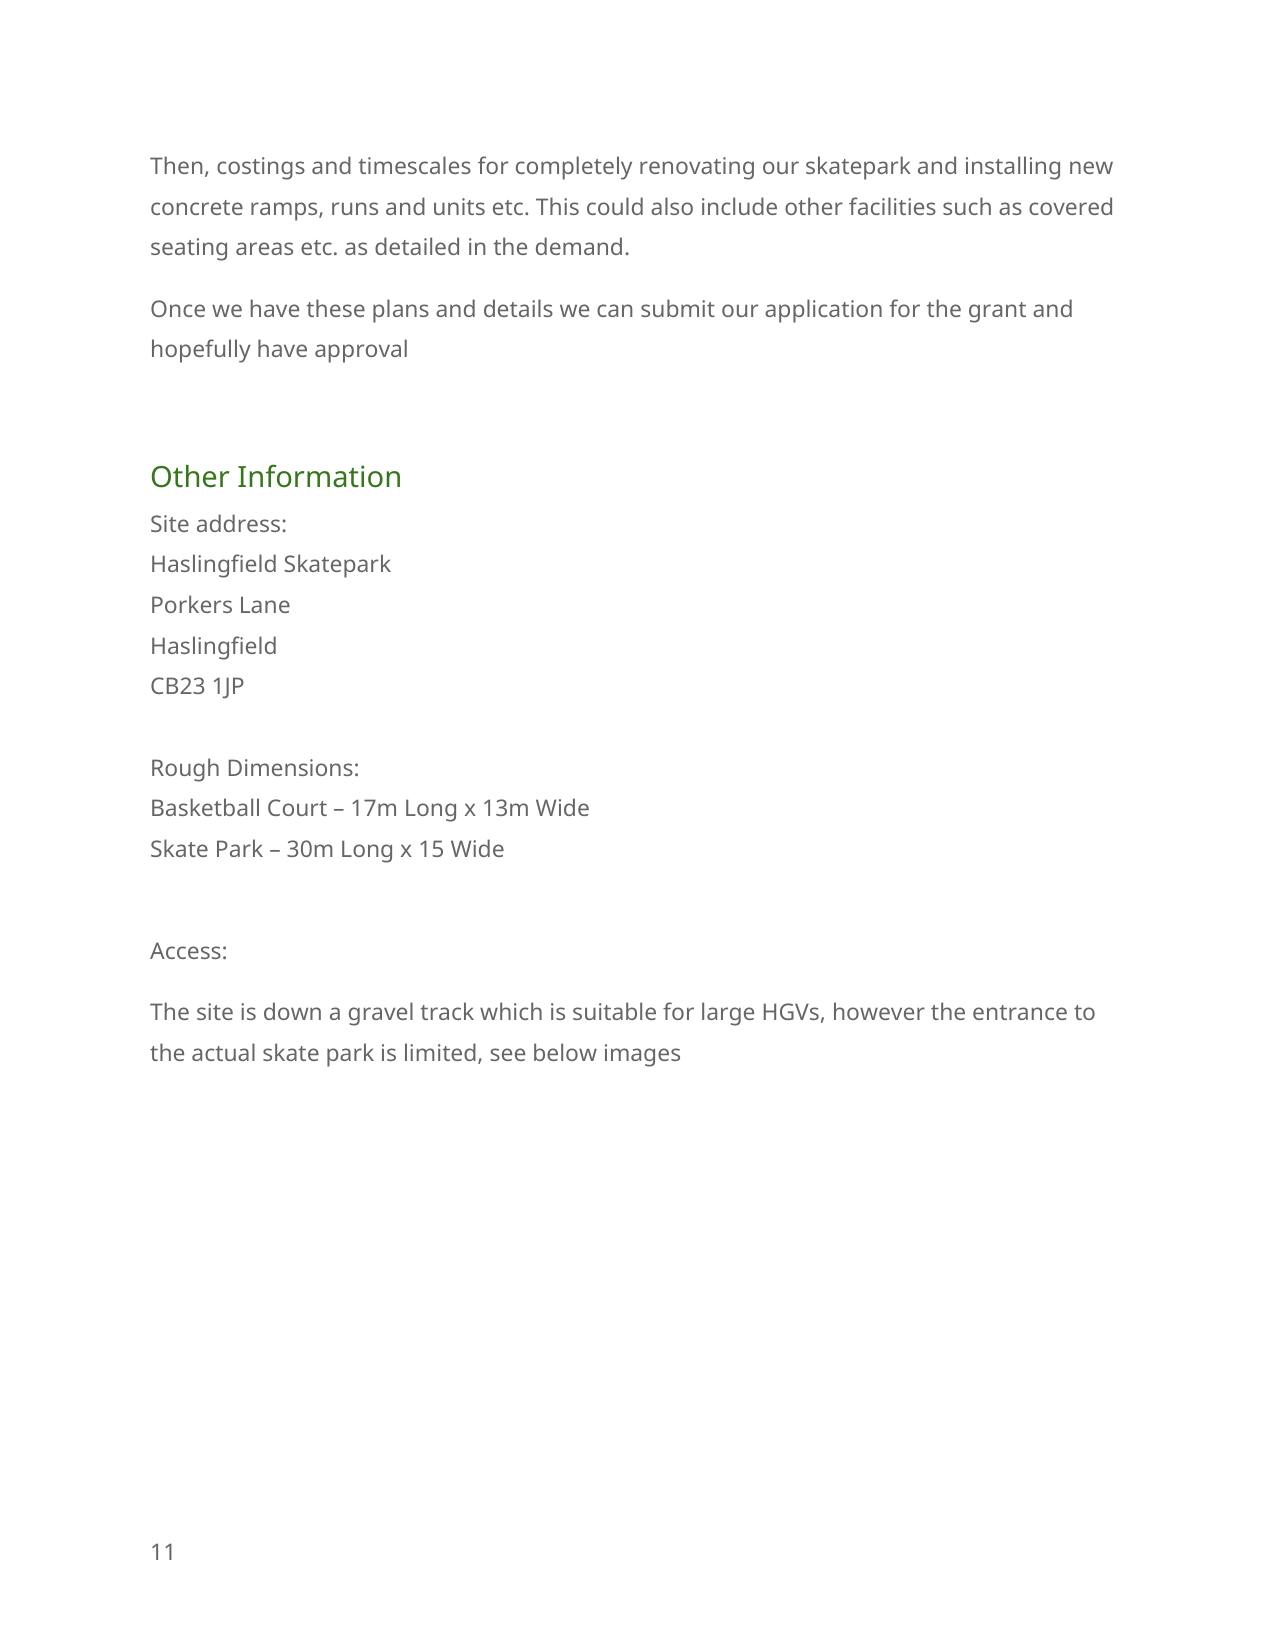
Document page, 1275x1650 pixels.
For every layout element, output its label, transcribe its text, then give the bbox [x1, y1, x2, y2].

text Access: [150, 935, 1125, 966]
text Basketball Court – 17m Long x 13m Wide [150, 792, 1125, 823]
text CB23 1JP [150, 670, 1125, 702]
text Once we have these plans and details we can submit our application for the grant and hopefully have approval [150, 293, 1125, 364]
text Rough Dimensions: [150, 752, 1125, 783]
text Haslingfield Skatepark [150, 548, 1125, 580]
text Porkers Lane [150, 589, 1125, 620]
text Skate Park – 30m Long x 15 Wide [150, 833, 1125, 864]
text The site is down a gravel track which is suitable for large HGVs, however the entrance to the actual skate park is limited, see below images [150, 996, 1125, 1068]
text Then, costings and timescales for completely renovating our skatepark and installing new concrete ramps, runs and units etc. This could also include other facilities such as covered seating areas etc. as detailed in the demand. [150, 150, 1125, 262]
text Site address: [150, 508, 1125, 539]
text Other Information [150, 456, 1125, 496]
text Haslingfield [150, 630, 1125, 661]
